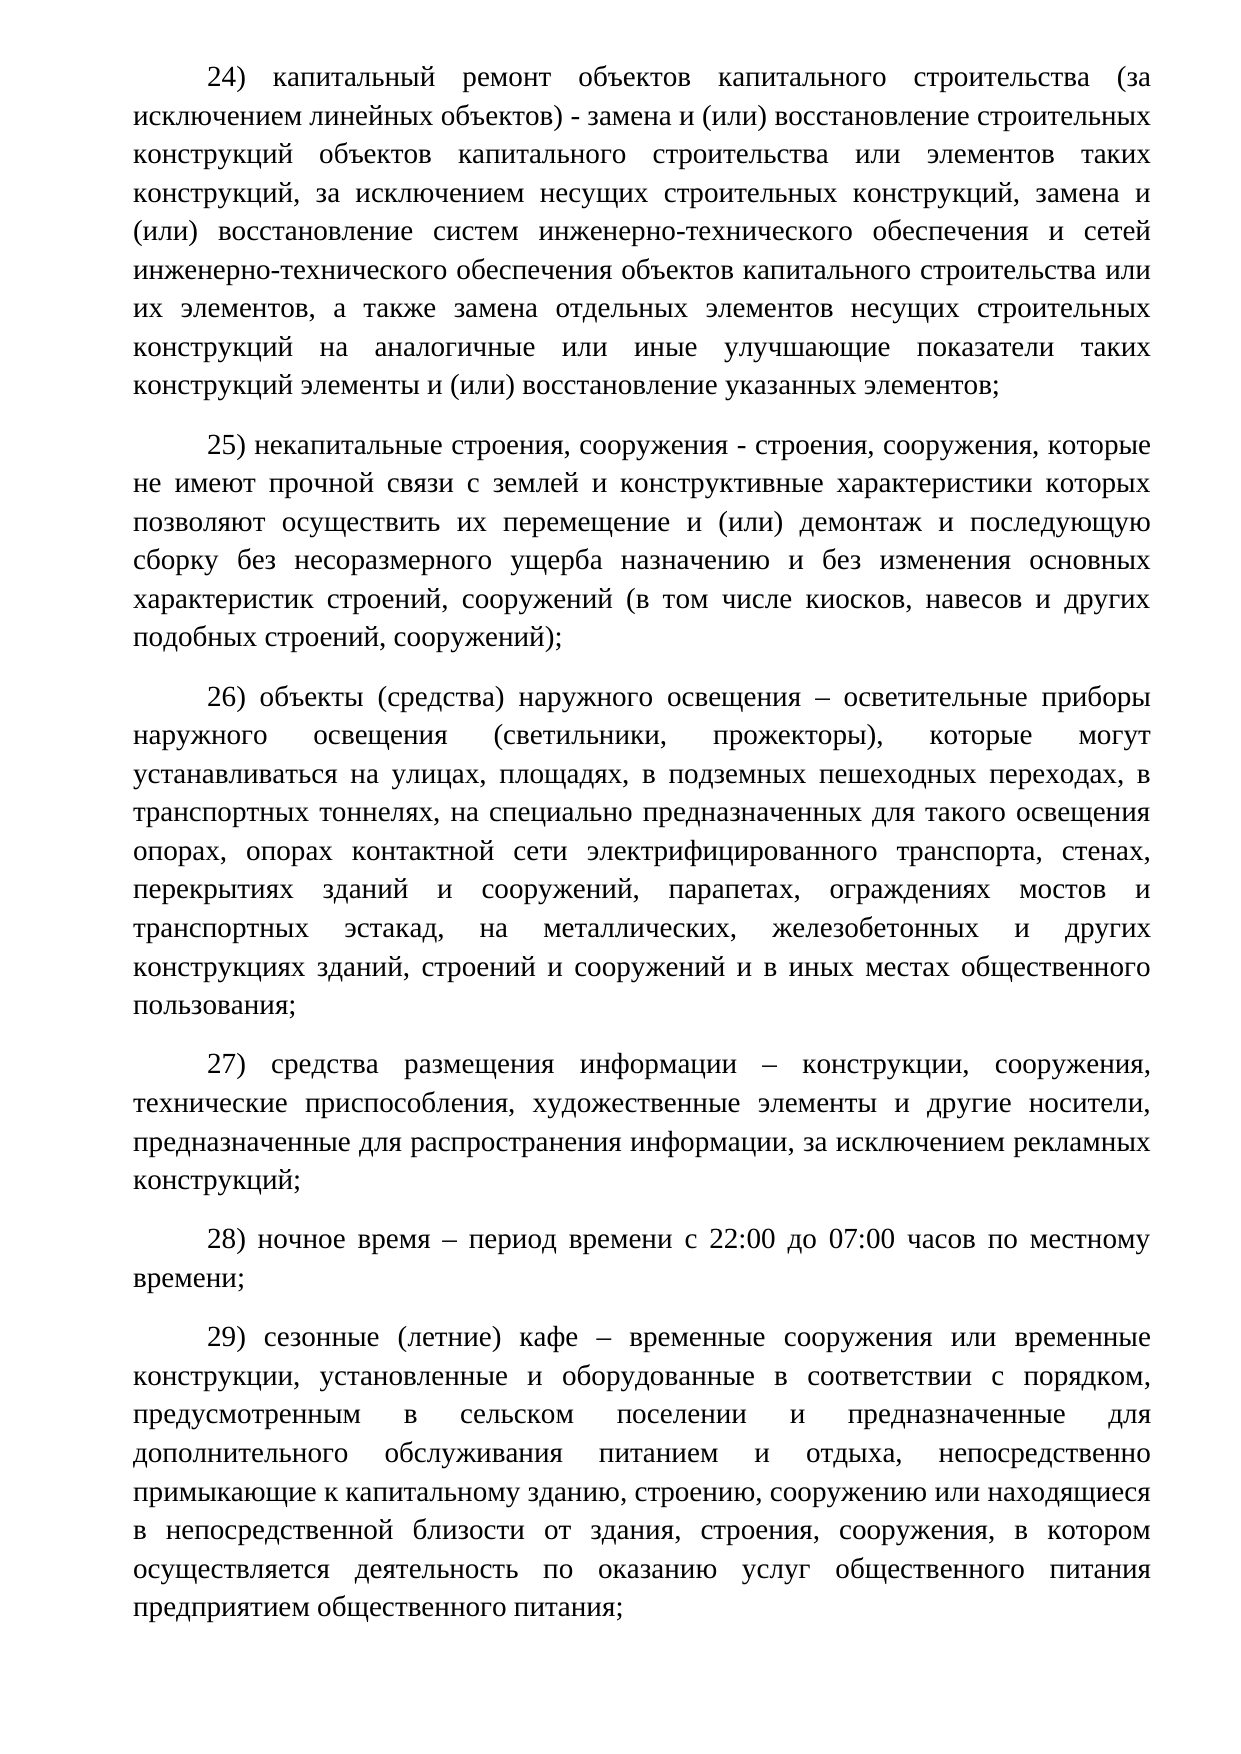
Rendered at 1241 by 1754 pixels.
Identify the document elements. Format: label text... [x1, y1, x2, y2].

text 27) средства размещения информации – конструкции, сооружения, технические приспособления, художественные элементы и другие носители, предназначенные для распространения информации, за исключением рекламных конструкций; [133, 1047, 1152, 1196]
text 26) объекты (средства) наружного освещения – осветительные приборы наружного освещения (светильники, прожекторы), которые могут устанавливаться на улицах, площадях, в подземных пешеходных переходах, в транспортных тоннелях, на специально предназначенных для такого освещения опорах, опорах контактной сети электрифицированного транспорта, стенах, перекрытиях зданий и сооружений, парапетах, ограждениях мостов и транспортных эстакад, на металлических, железобетонных и других конструкциях зданий, строений и сооружений и в иных местах общественного пользования; [133, 679, 1152, 1021]
text 24) капитальный ремонт объектов капитального строительства (за исключением линейных объектов) - замена и (или) восстановление строительных конструкций объектов капитального строительства или элементов таких конструкций, за исключением несущих строительных конструкций, замена и (или) восстановление систем инженерно-технического обеспечения и сетей инженерно-технического обеспечения объектов капитального строительства или их элементов, а также замена отдельных элементов несущих строительных конструкций на аналогичные или иные улучшающие показатели таких конструкций элементы и (или) восстановление указанных элементов; [133, 59, 1152, 401]
text 28) ночное время – период времени с 22:00 до 07:00 часов по местному времени; [133, 1222, 1152, 1294]
text 25) некапитальные строения, сооружения - строения, сооружения, которые не имеют прочной связи с землей и конструктивные характеристики которых позволяют осуществить их перемещение и (или) демонтаж и последующую сборку без несоразмерного ущерба назначению и без изменения основных характеристик строений, сооружений (в том числе киосков, навесов и других подобных строений, сооружений); [133, 427, 1152, 653]
text 29) сезонные (летние) кафе – временные сооружения или временные конструкции, установленные и оборудованные в соответствии с порядком, предусмотренным в сельском поселении и предназначенные для дополнительного обслуживания питанием и отдыха, непосредственно примыкающие к капитальному зданию, строению, сооружению или находящиеся в непосредственной близости от здания, строения, сооружения, в котором осуществляется деятельность по оказанию услуг общественного питания предприятием общественного питания; [133, 1319, 1152, 1623]
